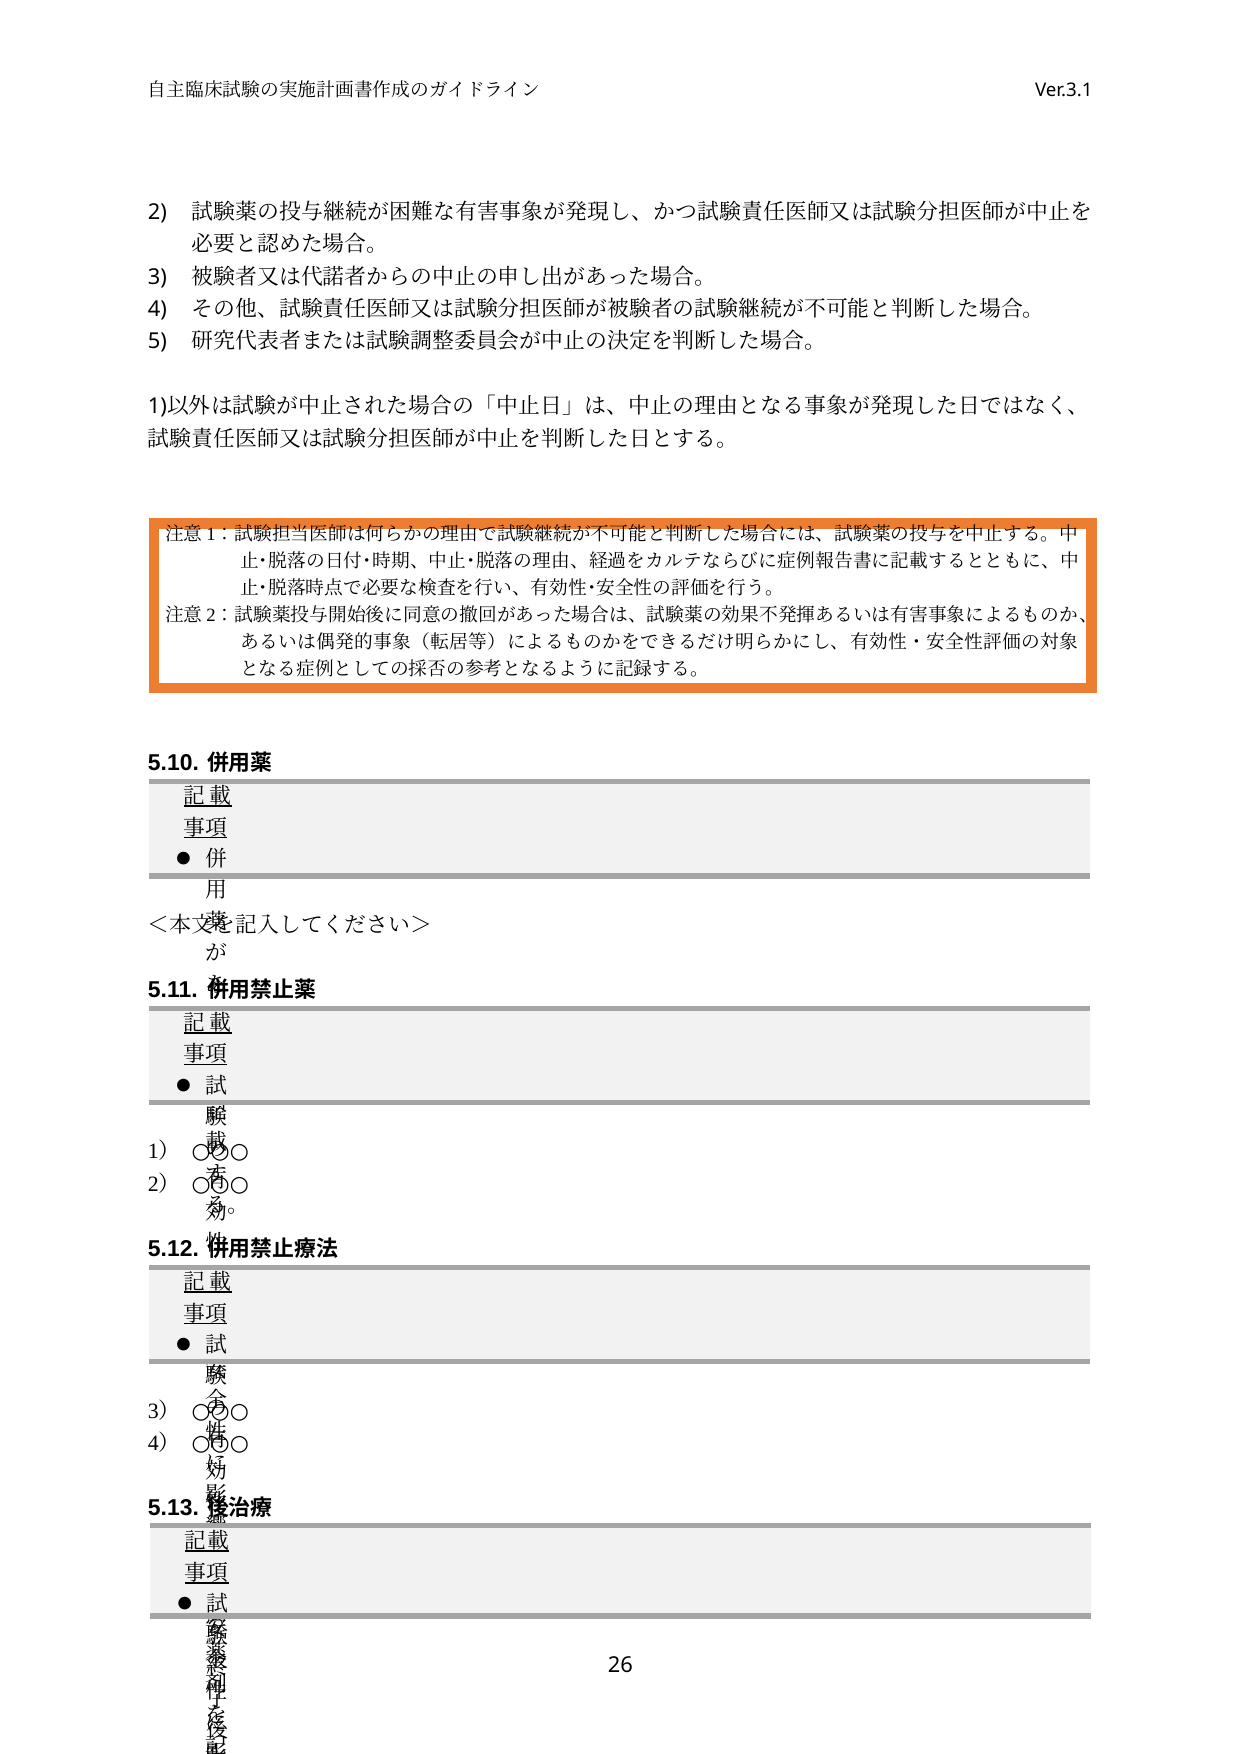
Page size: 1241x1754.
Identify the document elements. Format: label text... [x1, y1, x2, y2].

list ○○○ [148, 1425, 1092, 1457]
list ○○○ [148, 1133, 1092, 1166]
subtitle 併用禁止薬 [148, 971, 1092, 1004]
subtitle 後治療 [148, 1489, 213, 1522]
list ○○○ [212, 1392, 1092, 1425]
subtitle 後治療 [212, 1489, 1092, 1522]
list ○○○ [148, 1166, 1092, 1198]
list その他、試験責任医師又は試験分担医師が被験者の試験継続が不可能と判断した場合。 [148, 291, 1092, 323]
list 被験者又は代諾者からの中止の申し出があった場合。 [148, 258, 1092, 291]
text 1)以外は試験が中止された場合の「中止日」は、中止の理由となる事象が発現した日ではなく、試験責任医師又は試験分担医師が中止を判断した日とする。 [148, 388, 1092, 453]
subtitle 併用薬 [148, 744, 1092, 777]
subtitle 併用禁止療法 [148, 1230, 1092, 1263]
list ○○○ [148, 1392, 221, 1425]
list 研究代表者または試験調整委員会が中止の決定を判断した場合。 [148, 323, 1092, 356]
text ＜本文を記入してください＞ [148, 906, 1092, 939]
list 試験薬の投与継続が困難な有害事象が発現し、かつ試験責任医師又は試験分担医師が中止を必要と認めた場合。 [148, 194, 1092, 258]
